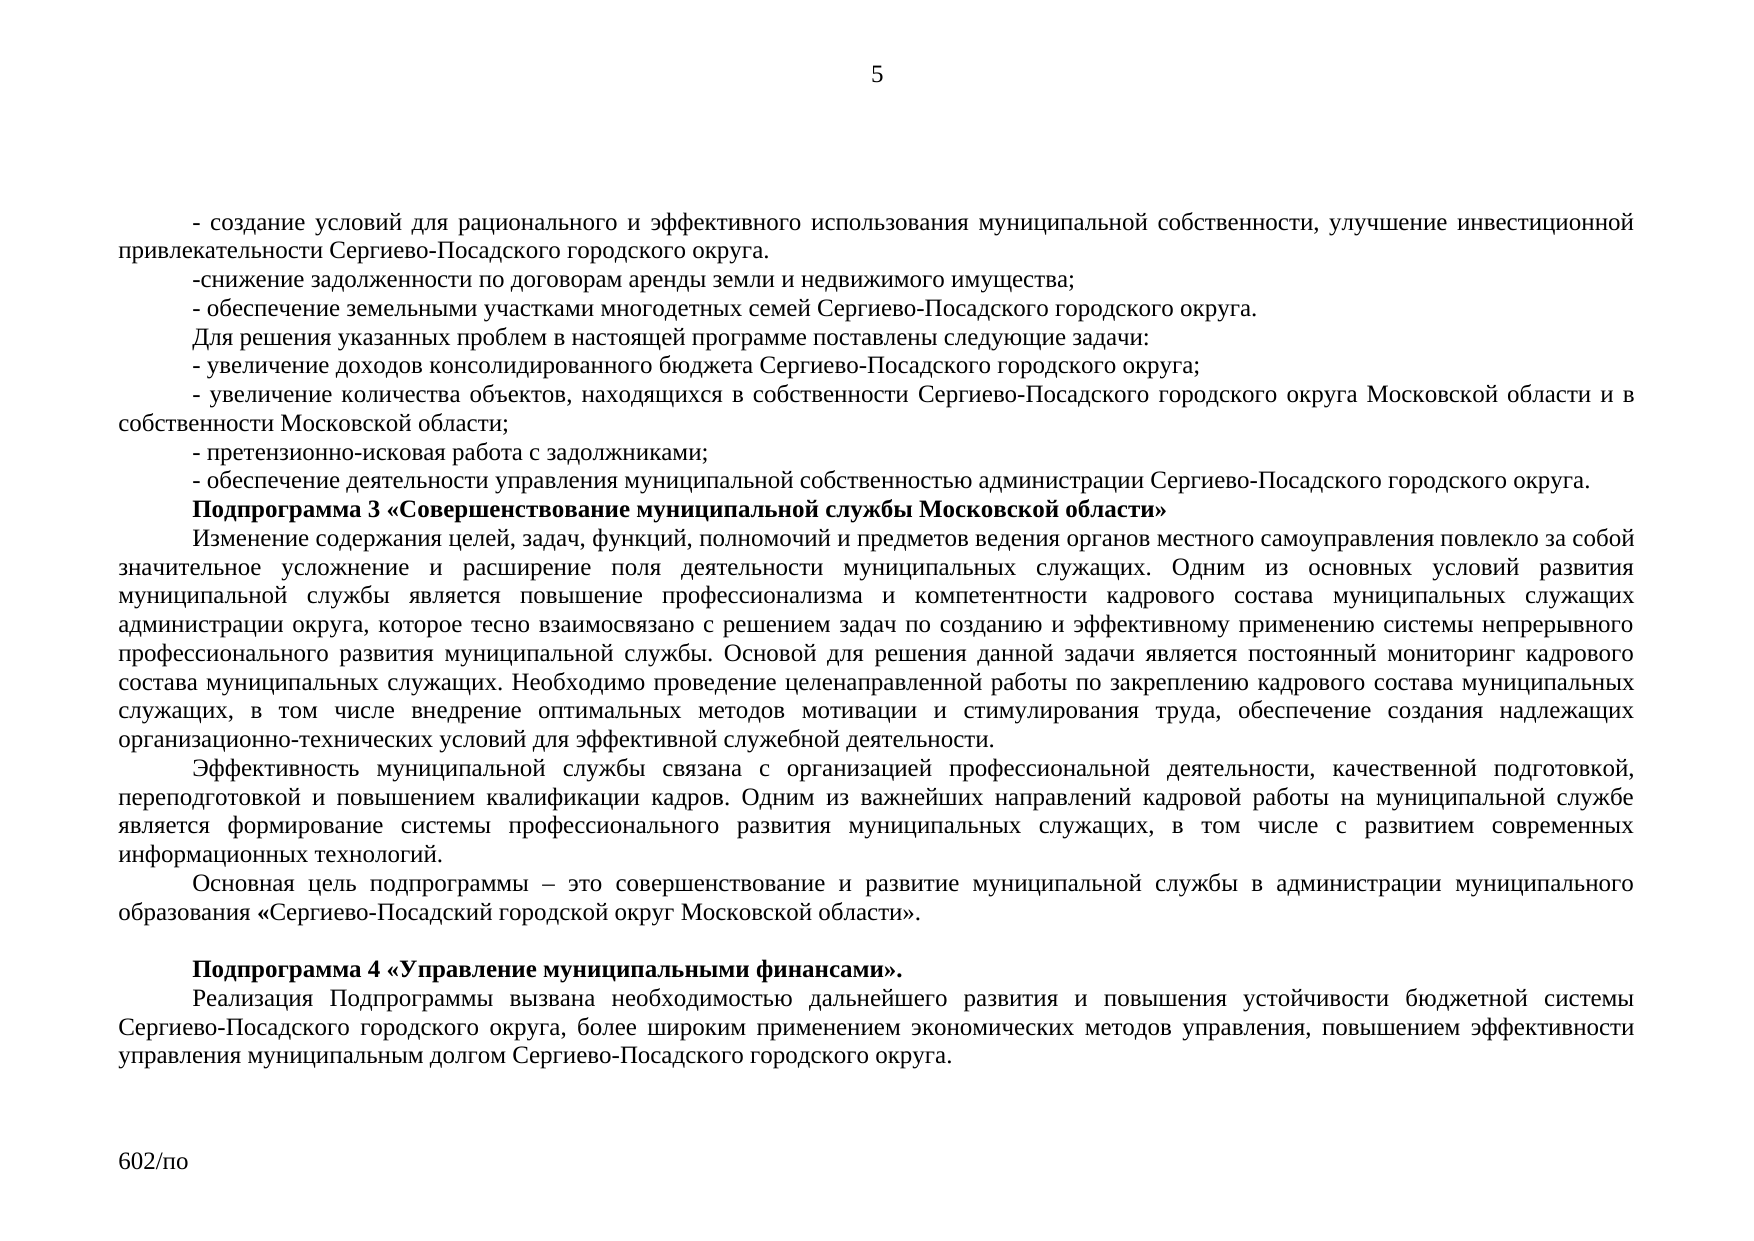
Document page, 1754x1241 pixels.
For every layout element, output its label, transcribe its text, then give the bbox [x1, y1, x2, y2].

text Подпрограмма 3 «Совершенствование муниципальной службы Московской области» [118, 494, 1636, 523]
text - увеличение доходов консолидированного бюджета Сергиево-Посадского городского округа; [118, 351, 1636, 379]
text -снижение задолженности по договорам аренды земли и недвижимого имущества; [118, 264, 1636, 293]
text - создание условий для рационального и эффективного использования муниципальной собственности, улучшение инвестиционной привлекательности Сергиево-Посадского городского округа. [118, 207, 1636, 264]
text Эффективность муниципальной службы связана с организацией профессиональной деятельности, качественной подготовкой, переподготовкой и повышением квалификации кадров. Одним из важнейших направлений кадровой работы на муниципальной службе является формирование системы профессионального развития муниципальных служащих, в том числе с развитием современных информационных технологий. [118, 753, 1636, 868]
text Для решения указанных проблем в настоящей программе поставлены следующие задачи: [118, 322, 1636, 351]
text - претензионно-исковая работа с задолжниками; [118, 437, 1636, 466]
text - увеличение количества объектов, находящихся в собственности Сергиево-Посадского городского округа Московской области и в собственности Московской области; [118, 379, 1636, 437]
text Реализация Подпрограммы вызвана необходимостью дальнейшего развития и повышения устойчивости бюджетной системы Сергиево-Посадского городского округа, более широким применением экономических методов управления, повышением эффективности управления муниципальным долгом Сергиево-Посадского городского округа. [118, 983, 1636, 1069]
text Основная цель подпрограммы – это совершенствование и развитие муниципальной службы в администрации муниципального образования «Сергиево-Посадский городской округ Московской области». [118, 868, 1636, 926]
text - обеспечение деятельности управления муниципальной собственностью администрации Сергиево-Посадского городского округа. [118, 466, 1636, 494]
text Подпрограмма 4 «Управление муниципальными финансами». [118, 954, 1636, 983]
text Изменение содержания целей, задач, функций, полномочий и предметов ведения органов местного самоуправления повлекло за собой значительное усложнение и расширение поля деятельности муниципальных служащих. Одним из основных условий развития муниципальной службы является повышение профессионализма и компетентности кадрового состава муниципальных служащих администрации округа, которое тесно взаимосвязано с решением задач по созданию и эффективному применению системы непрерывного профессионального развития муниципальной службы. Основой для решения данной задачи является постоянный мониторинг кадрового состава муниципальных служащих. Необходимо проведение целенаправленной работы по закреплению кадрового состава муниципальных служащих, в том числе внедрение оптимальных методов мотивации и стимулирования труда, обеспечение создания надлежащих организационно-технических условий для эффективной служебной деятельности. [118, 523, 1636, 753]
text - обеспечение земельными участками многодетных семей Сергиево-Посадского городского округа. [118, 293, 1636, 322]
